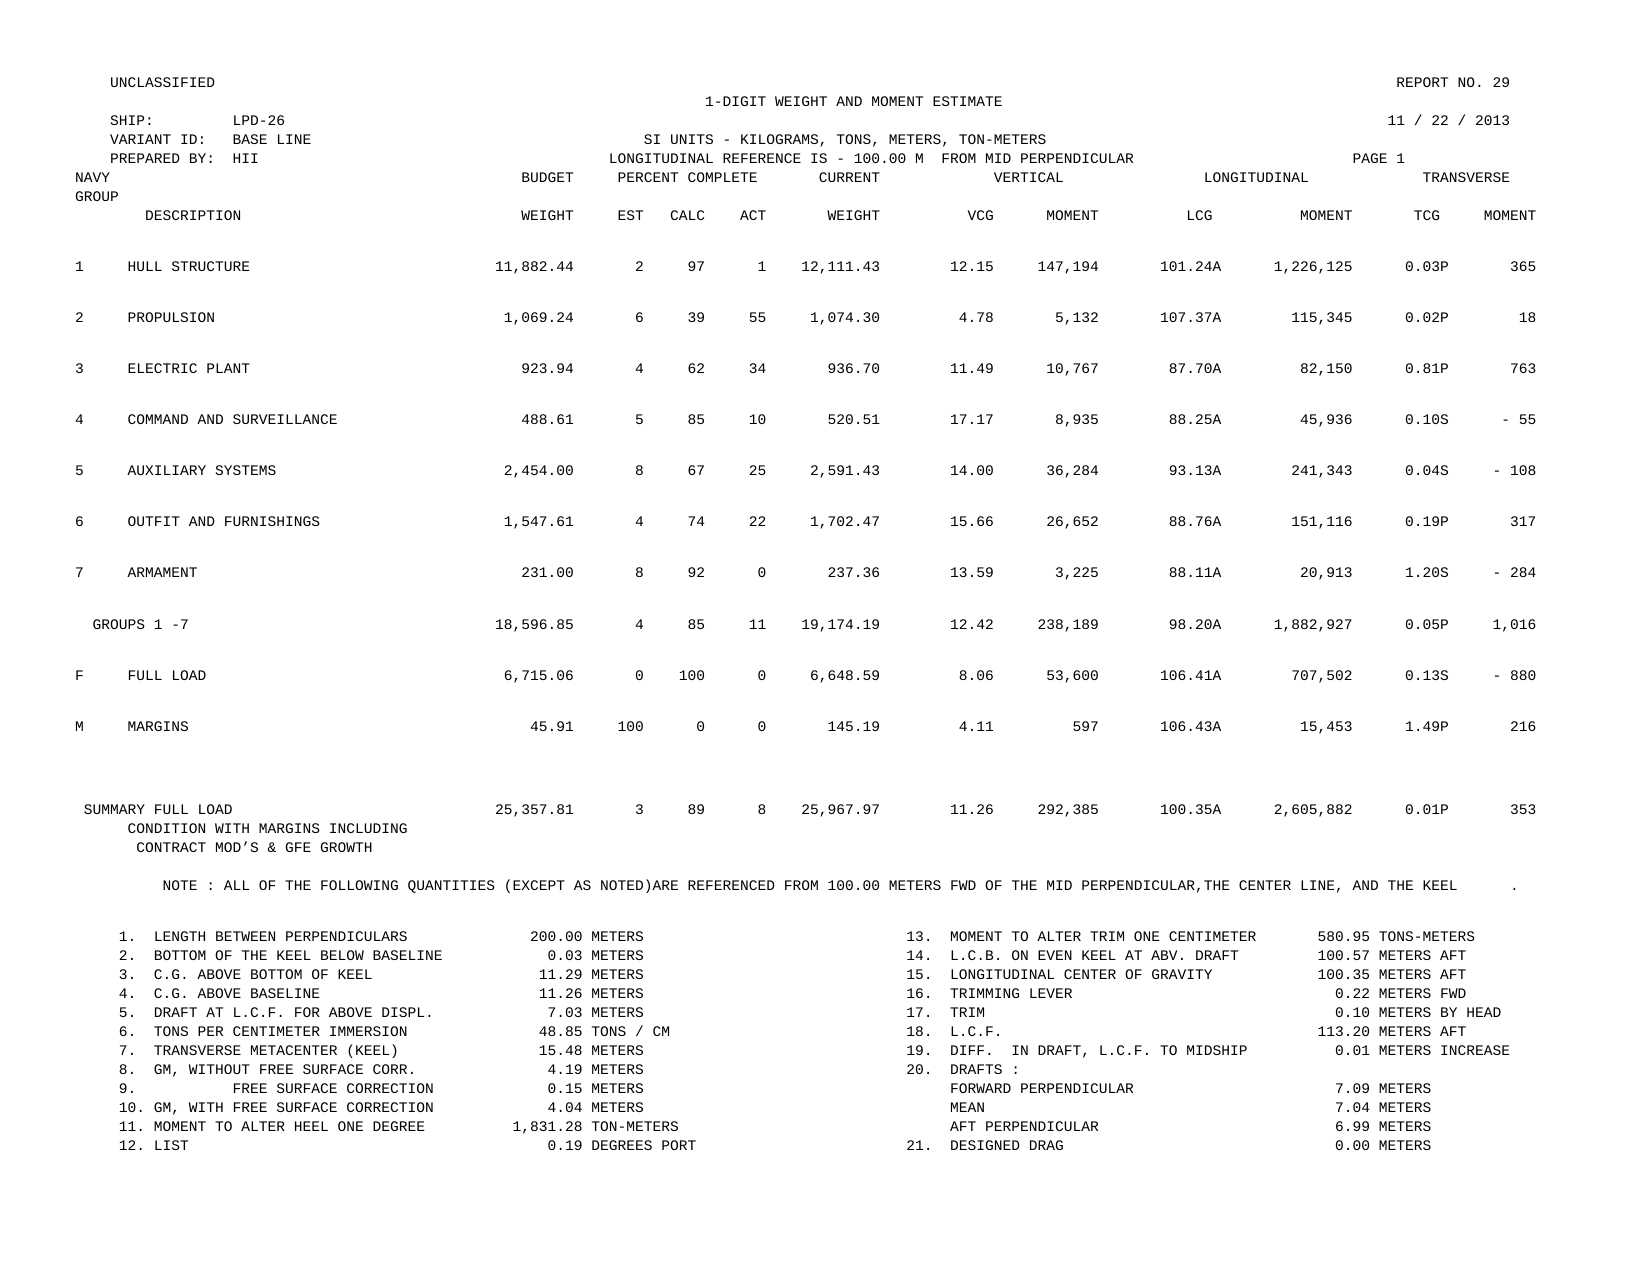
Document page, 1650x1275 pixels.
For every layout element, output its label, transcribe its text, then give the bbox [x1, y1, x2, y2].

text CONTRACT MOD’S & GFE GROWTH [75, 840, 1575, 857]
text 1-DIGIT WEIGHT AND MOMENT ESTIMATE [75, 94, 1575, 111]
text 2 PROPULSION 1,069.24 6 39 55 1,074.30 4.78 5,132 107.37A 115,345 0.02P 18 [75, 310, 1575, 327]
text 7. TRANSVERSE METACENTER (KEEL) 15.48 METERS 19. DIFF. IN DRAFT, L.C.F. TO MIDSHIP 0.01 METERS INCREASE [75, 1043, 1575, 1060]
text GROUP [75, 189, 1575, 205]
text GROUPS 1 -7 18,596.85 4 85 11 19,174.19 12.42 238,189 98.20A 1,882,927 0.05P 1,016 [75, 617, 1575, 633]
text PREPARED BY: HII LONGITUDINAL REFERENCE IS - 100.00 M FROM MID PERPENDICULAR PAGE 1 [75, 151, 1575, 167]
text SHIP: LPD-26 11 / 22 / 2013 [75, 113, 1575, 129]
text SUMMARY FULL LOAD 25,357.81 3 89 8 25,967.97 11.26 292,385 100.35A 2,605,882 0.01P 353 [75, 802, 1575, 819]
text 1. LENGTH BETWEEN PERPENDICULARS 200.00 METERS 13. MOMENT TO ALTER TRIM ONE CENTIMETER 580.95 TONS-METERS [75, 929, 1575, 946]
text 11. MOMENT TO ALTER HEEL ONE DEGREE 1,831.28 TON-METERS AFT PERPENDICULAR 6.99 METERS [75, 1119, 1575, 1136]
text 2. BOTTOM OF THE KEEL BELOW BASELINE 0.03 METERS 14. L.C.B. ON EVEN KEEL AT ABV. DRAFT 100.57 METERS AFT [75, 948, 1575, 965]
text 4. C.G. ABOVE BASELINE 11.26 METERS 16. TRIMMING LEVER 0.22 METERS FWD [75, 986, 1575, 1003]
text 1 HULL STRUCTURE 11,882.44 2 97 1 12,111.43 12.15 147,194 101.24A 1,226,125 0.03P 365 [75, 259, 1575, 275]
text NOTE : ALL OF THE FOLLOWING QUANTITIES (EXCEPT AS NOTED)ARE REFERENCED FROM 100.00 METERS FWD OF THE MID PERPENDICULAR,THE CENTER LINE, AND THE KEEL . [75, 878, 1575, 895]
text 6. TONS PER CENTIMETER IMMERSION 48.85 TONS / CM 18. L.C.F. 113.20 METERS AFT [75, 1024, 1575, 1041]
text 5 AUXILIARY SYSTEMS 2,454.00 8 67 25 2,591.43 14.00 36,284 93.13A 241,343 0.04S - 108 [75, 463, 1575, 480]
text CONDITION WITH MARGINS INCLUDING [75, 821, 1575, 838]
text M MARGINS 45.91 100 0 0 145.19 4.11 597 106.43A 15,453 1.49P 216 [75, 719, 1575, 736]
text 3. C.G. ABOVE BOTTOM OF KEEL 11.29 METERS 15. LONGITUDINAL CENTER OF GRAVITY 100.35 METERS AFT [75, 967, 1575, 984]
text 8. GM, WITHOUT FREE SURFACE CORR. 4.19 METERS 20. DRAFTS : [75, 1062, 1575, 1079]
text 5. DRAFT AT L.C.F. FOR ABOVE DISPL. 7.03 METERS 17. TRIM 0.10 METERS BY HEAD [75, 1005, 1575, 1022]
text NAVY BUDGET PERCENT COMPLETE CURRENT VERTICAL LONGITUDINAL TRANSVERSE [75, 170, 1575, 186]
text 6 OUTFIT AND FURNISHINGS 1,547.61 4 74 22 1,702.47 15.66 26,652 88.76A 151,116 0.19P 317 [75, 514, 1575, 531]
text F FULL LOAD 6,715.06 0 100 0 6,648.59 8.06 53,600 106.41A 707,502 0.13S - 880 [75, 668, 1575, 684]
text 4 COMMAND AND SURVEILLANCE 488.61 5 85 10 520.51 17.17 8,935 88.25A 45,936 0.10S - 55 [75, 412, 1575, 429]
text 10. GM, WITH FREE SURFACE CORRECTION 4.04 METERS MEAN 7.04 METERS [75, 1100, 1575, 1117]
text VARIANT ID: BASE LINE SI UNITS - KILOGRAMS, TONS, METERS, TON-METERS [75, 132, 1575, 148]
text 7 ARMAMENT 231.00 8 92 0 237.36 13.59 3,225 88.11A 20,913 1.20S - 284 [75, 566, 1575, 582]
text 12. LIST 0.19 DEGREES PORT 21. DESIGNED DRAG 0.00 METERS [75, 1138, 1575, 1154]
text 9. FREE SURFACE CORRECTION 0.15 METERS FORWARD PERPENDICULAR 7.09 METERS [75, 1081, 1575, 1098]
text DESCRIPTION WEIGHT EST CALC ACT WEIGHT VCG MOMENT LCG MOMENT TCG MOMENT [75, 208, 1575, 224]
text 3 ELECTRIC PLANT 923.94 4 62 34 936.70 11.49 10,767 87.70A 82,150 0.81P 763 [75, 361, 1575, 378]
text UNCLASSIFIED REPORT NO. 29 [75, 75, 1575, 92]
